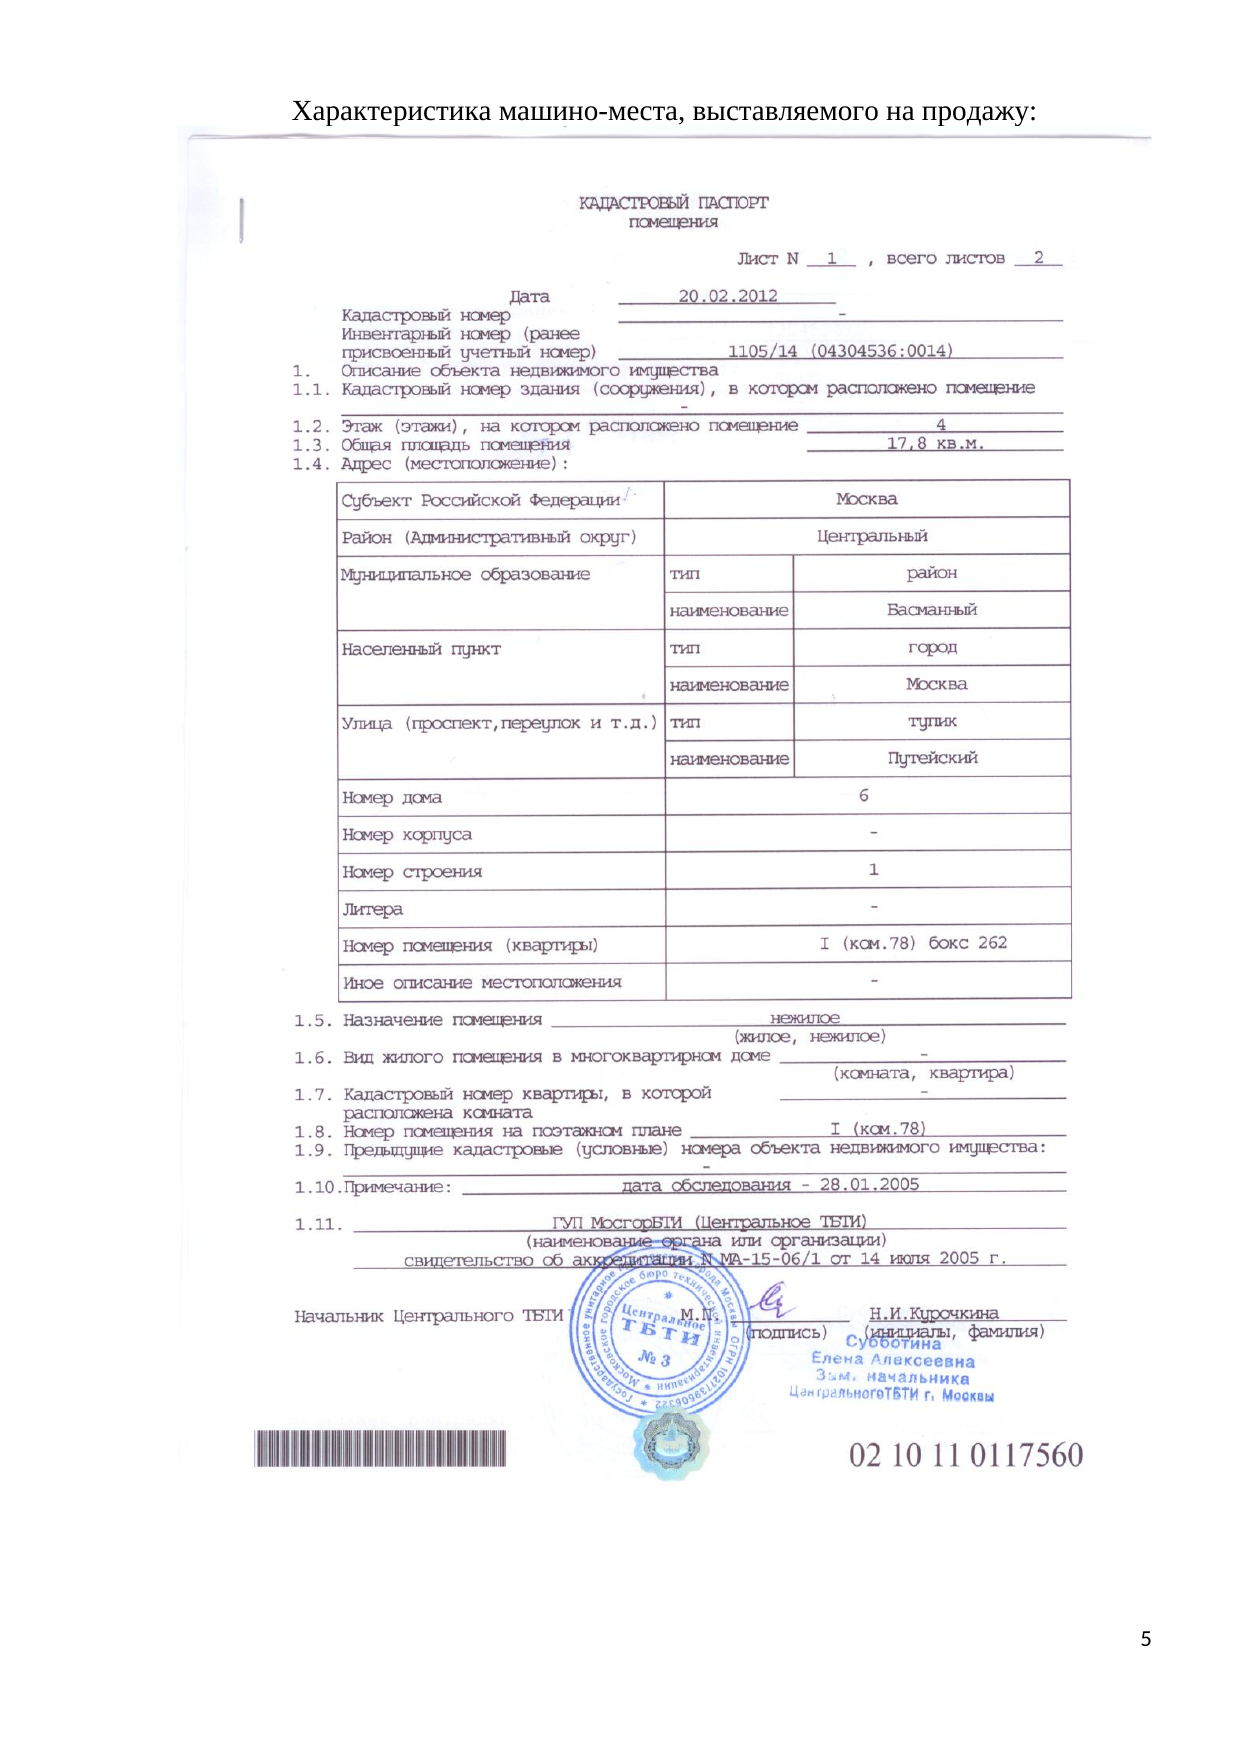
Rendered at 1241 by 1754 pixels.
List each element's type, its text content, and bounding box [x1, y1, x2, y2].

text Характеристика машино-места, выставляемого на продажу: [177, 93, 1152, 126]
picture [177, 126, 1152, 1504]
